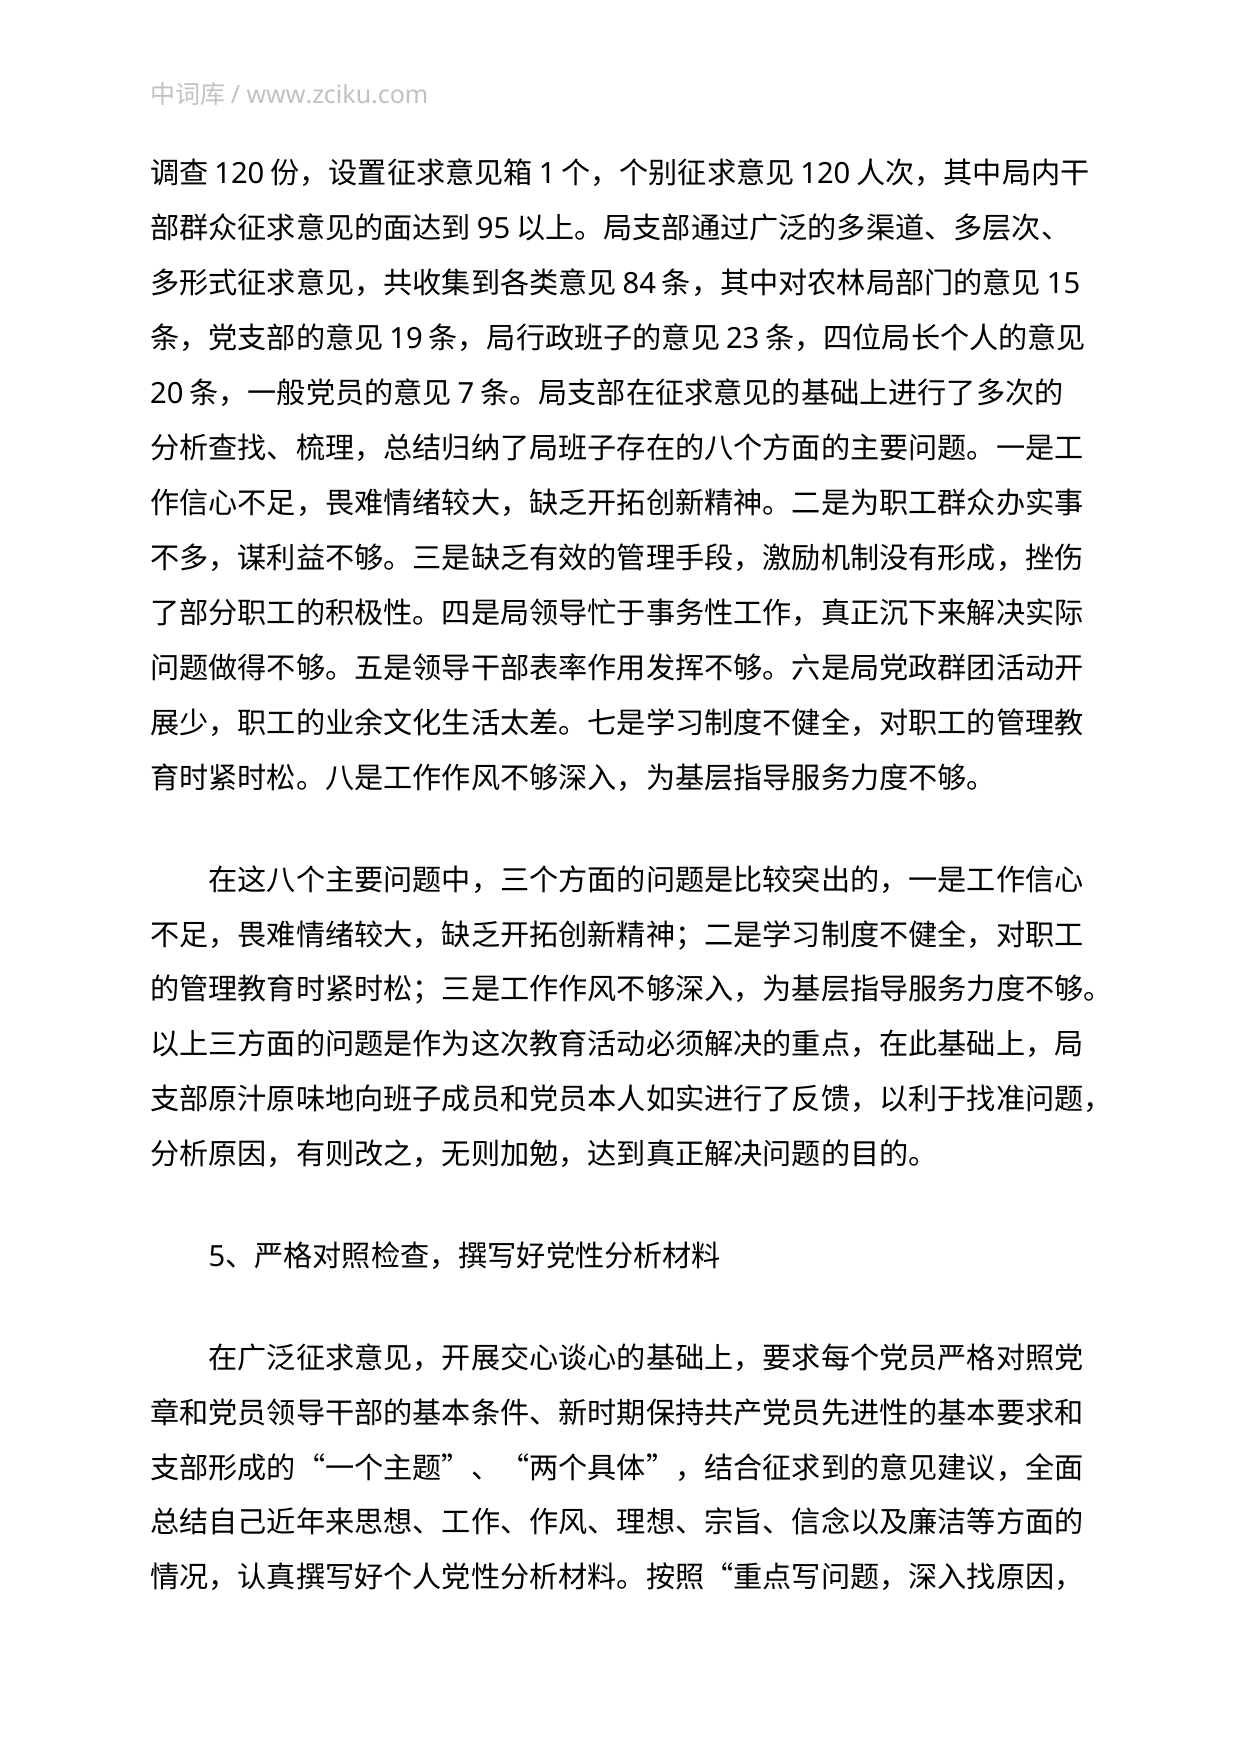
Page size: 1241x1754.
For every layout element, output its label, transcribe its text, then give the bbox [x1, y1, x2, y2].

text 在这八个主要问题中，三个方面的问题是比较突出的，一是工作信心不足，畏难情绪较大，缺乏开拓创新精神；二是学习制度不健全，对职工的管理教育时紧时松；三是工作作风不够深入，为基层指导服务力度不够。以上三方面的问题是作为这次教育活动必须解决的重点，在此基础上，局支部原汁原味地向班子成员和党员本人如实进行了反馈，以利于找准问题，分析原因，有则改之，无则加勉，达到真正解决问题的目的。 [150, 856, 1090, 1173]
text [150, 150, 1090, 797]
text 5、严格对照检查，撰写好党性分析材料 [150, 1232, 1090, 1275]
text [150, 1334, 1090, 1596]
